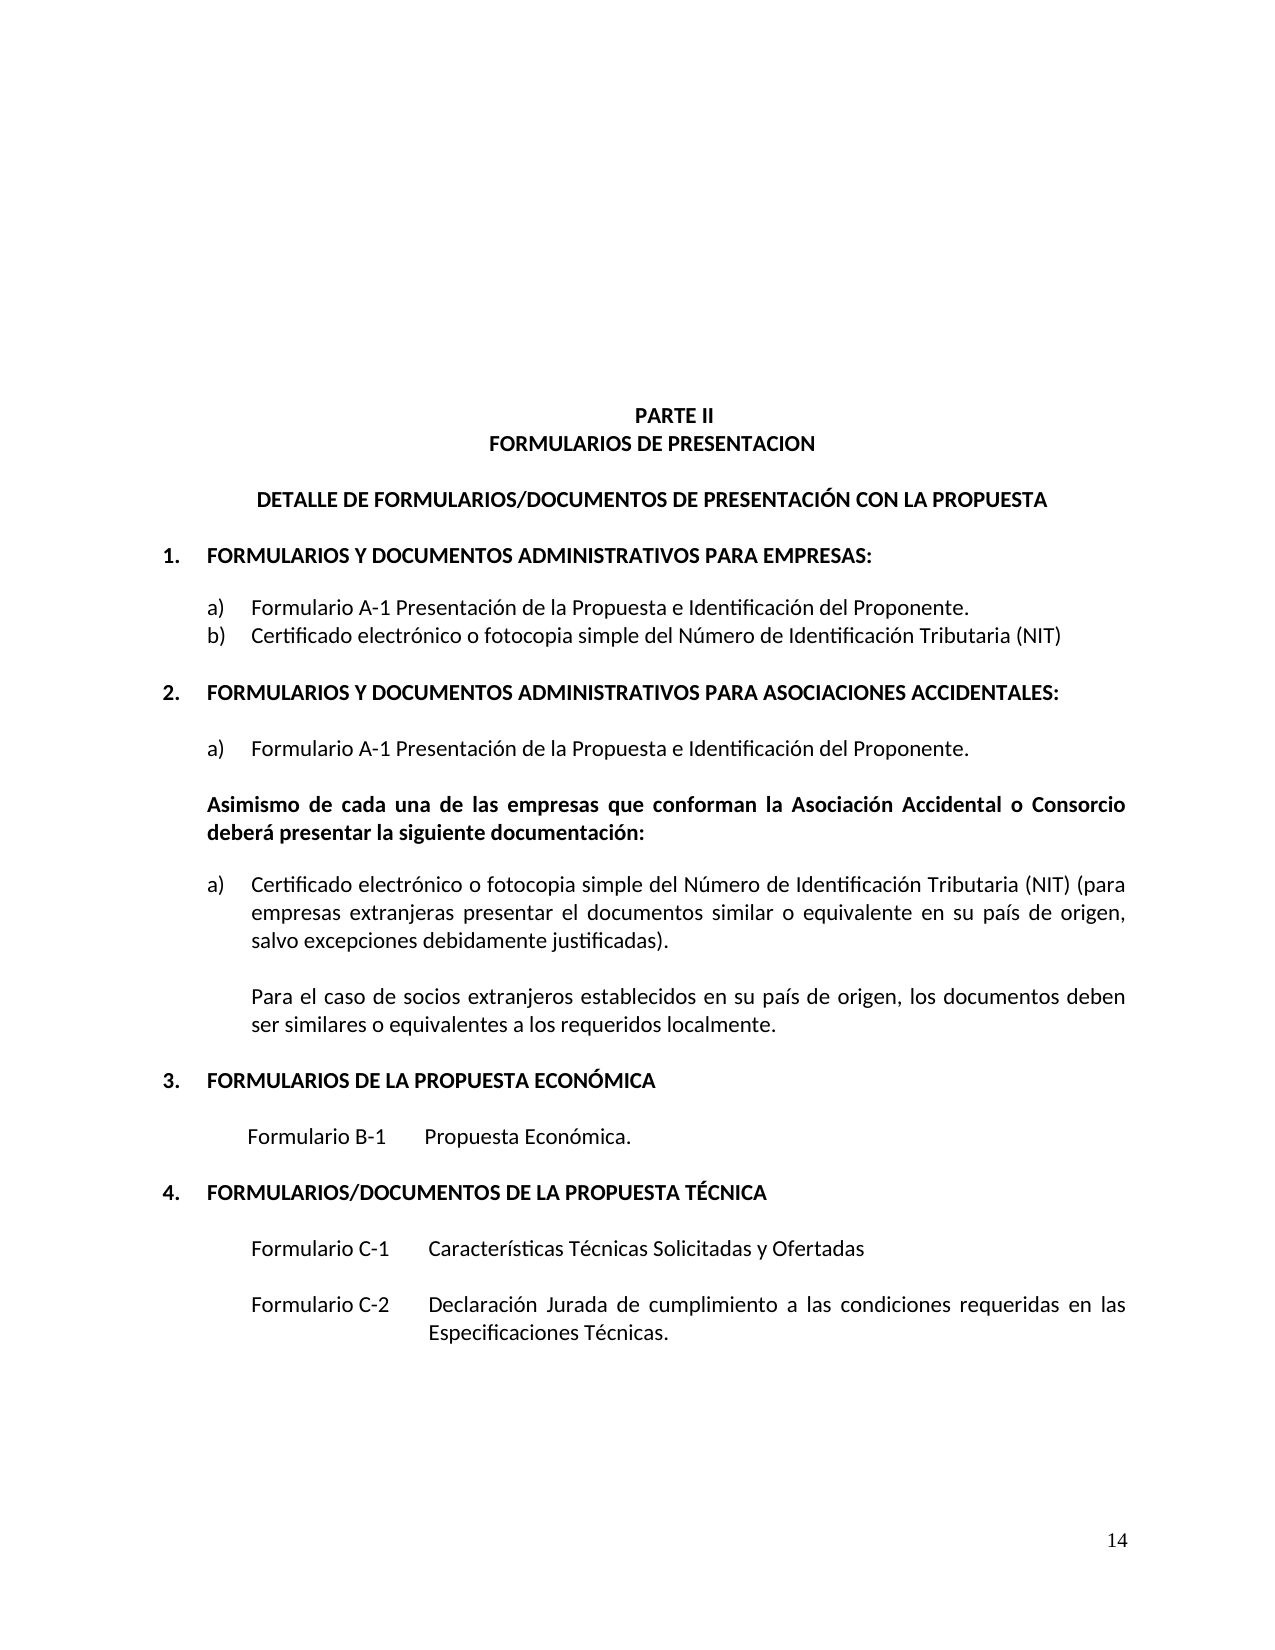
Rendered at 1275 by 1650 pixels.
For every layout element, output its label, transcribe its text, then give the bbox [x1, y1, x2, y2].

list FORMULARIOS Y DOCUMENTOS ADMINISTRATIVOS PARA EMPRESAS: [162, 541, 1127, 569]
list Formulario B-1 Propuesta Económica. [222, 1122, 1127, 1150]
text Formulario C-1 Características Técnicas Solicitadas y Ofertadas [251, 1234, 1127, 1262]
list Certificado electrónico o fotocopia simple del Número de Identificación Tributaria (NIT) (para empresas extranjeras presentar el documentos similar o equivalente en su país de origen, salvo excepciones debidamente justificadas). [207, 870, 1127, 954]
list FORMULARIOS DE LA PROPUESTA ECONÓMICA [162, 1066, 1127, 1094]
text Asimismo de cada una de las empresas que conforman la Asociación Accidental o Consorcio deberá presentar la siguiente documentación: [207, 790, 1127, 846]
text FORMULARIOS DE PRESENTACION [177, 429, 1127, 457]
list Formulario A-1 Presentación de la Propuesta e Identificación del Proponente. [207, 734, 1127, 762]
text PARTE II [222, 401, 1127, 429]
list Certificado electrónico o fotocopia simple del Número de Identificación Tributaria (NIT) [207, 622, 1127, 649]
text DETALLE DE FORMULARIOS/DOCUMENTOS DE PRESENTACIÓN CON LA PROPUESTA [177, 485, 1127, 513]
list FORMULARIOS Y DOCUMENTOS ADMINISTRATIVOS PARA ASOCIACIONES ACCIDENTALES: [162, 678, 1127, 706]
text Formulario C-2 Declaración Jurada de cumplimiento a las condiciones requeridas en las Especificaciones Técnicas. [251, 1290, 1127, 1346]
list FORMULARIOS/DOCUMENTOS DE LA PROPUESTA TÉCNICA [162, 1178, 1127, 1206]
text Para el caso de socios extranjeros establecidos en su país de origen, los documentos deben ser similares o equivalentes a los requeridos localmente. [251, 982, 1127, 1038]
list Formulario A-1 Presentación de la Propuesta e Identificación del Proponente. [207, 593, 1127, 622]
